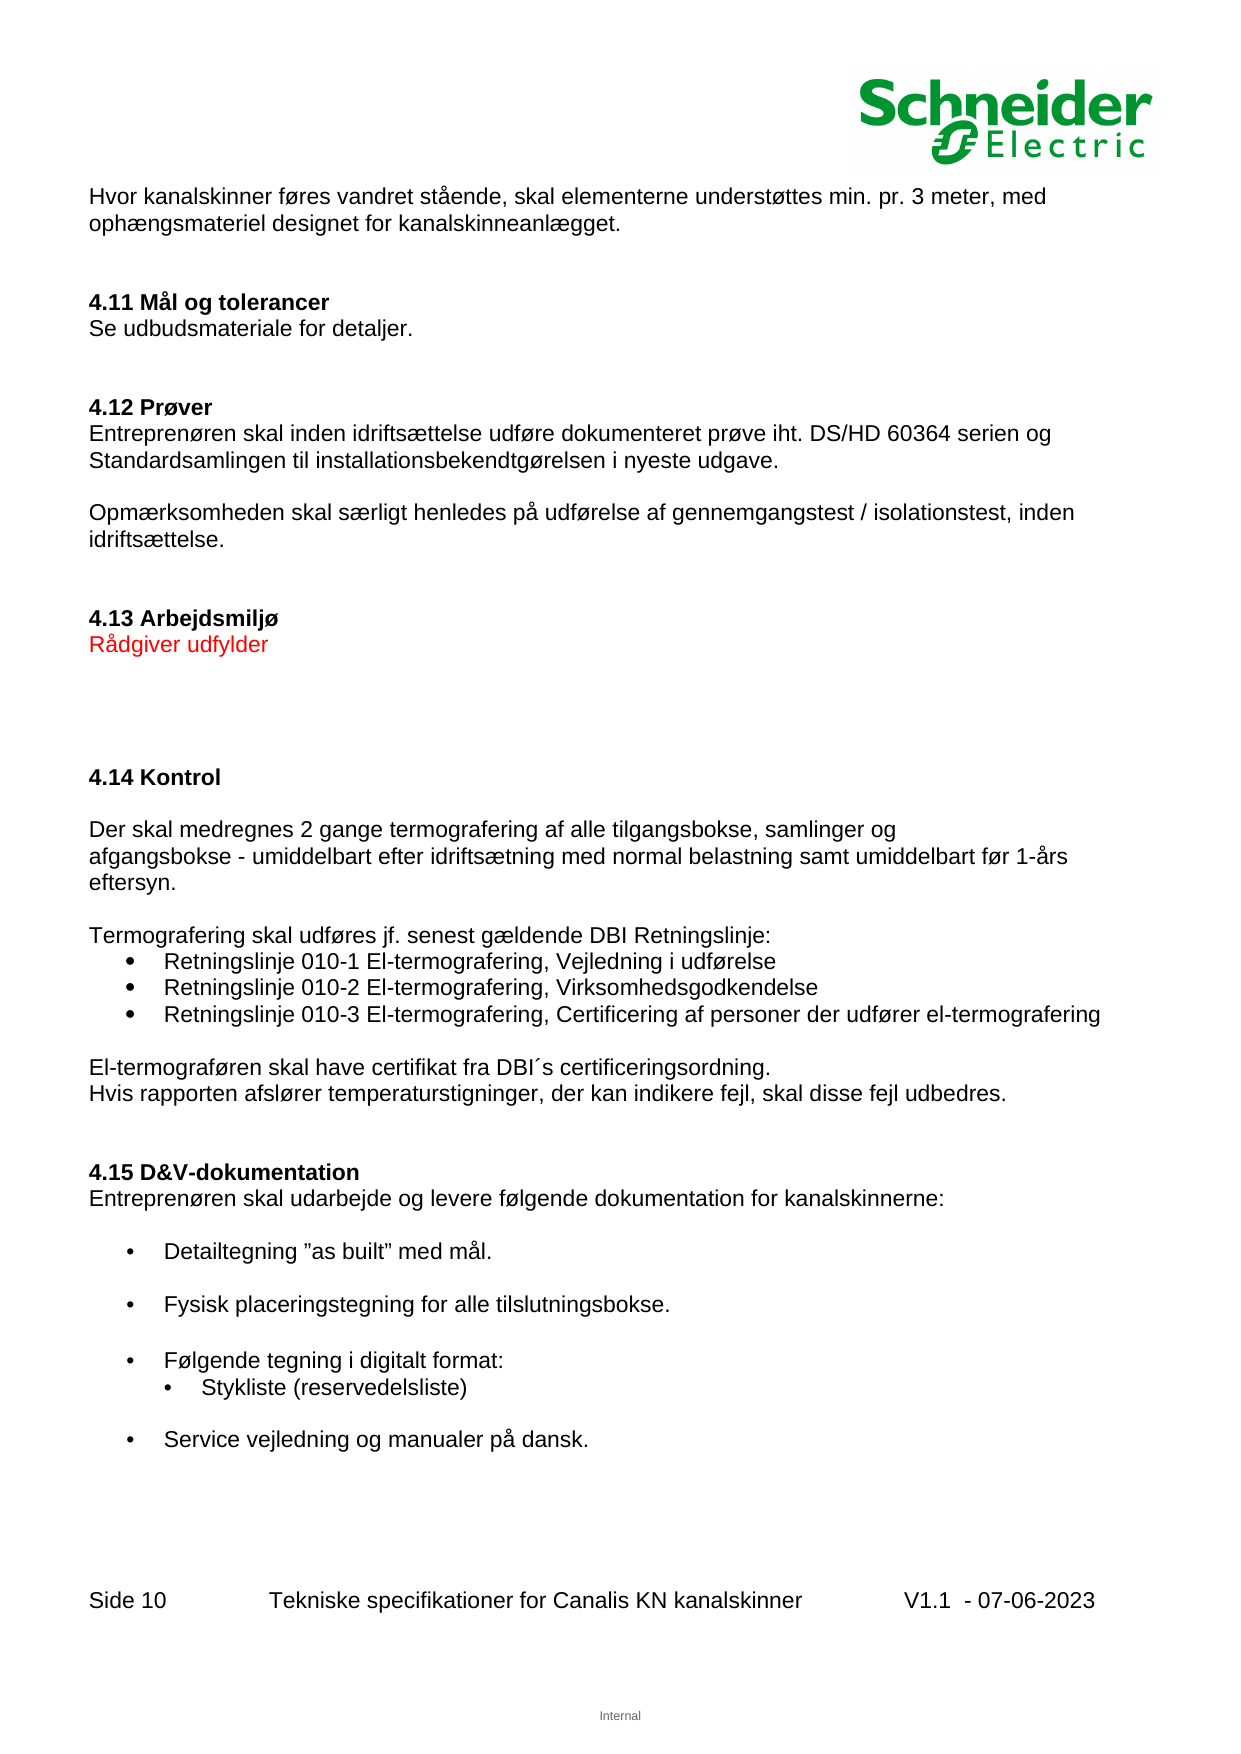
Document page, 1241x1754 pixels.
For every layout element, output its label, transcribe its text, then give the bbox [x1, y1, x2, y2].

subtitle 4.15 D&V-dokumentation [89, 1159, 1152, 1185]
text Rådgiver udfylder [89, 631, 1152, 657]
subtitle 4.14 Kontrol [89, 763, 1152, 790]
list Service vejledning og manualer på dansk. [126, 1426, 1152, 1453]
subtitle 4.13 Arbejdsmiljø [89, 605, 1152, 631]
subtitle 4.11 Mål og tolerancer [89, 288, 1152, 315]
text afgangsbokse - umiddelbart efter idriftsætning med normal belastning samt umiddelbart før 1-års eftersyn. [89, 843, 1152, 895]
text Hvis rapporten afslører temperaturstigninger, der kan indikere fejl, skal disse fejl udbedres. [89, 1080, 1152, 1106]
list Følgende tegning i digitalt format: [126, 1347, 1152, 1373]
list Detailtegning ”as built” med mål. [126, 1238, 1152, 1264]
text Entreprenøren skal inden idriftsættelse udføre dokumenteret prøve iht. DS/HD 60364 serien og Standardsamlingen til installationsbekendtgørelsen i nyeste udgave. [89, 420, 1152, 473]
picture [847, 65, 1167, 180]
text Entreprenøren skal udarbejde og levere følgende dokumentation for kanalskinnerne: [89, 1185, 1152, 1212]
list Fysisk placeringstegning for alle tilslutningsbokse. [126, 1291, 1152, 1317]
list Stykliste (reservedelsliste) [164, 1373, 1152, 1400]
subtitle 4.12 Prøver [89, 394, 1152, 420]
text Se udbudsmateriale for detaljer. [89, 315, 1152, 341]
list Retningslinje 010-3 El-termografering, Certificering af personer der udfører el-termografering [126, 1001, 1152, 1027]
list Retningslinje 010-2 El-termografering, Virksomhedsgodkendelse [126, 974, 1152, 1001]
list Retningslinje 010-1 El-termografering, Vejledning i udførelse [126, 948, 1152, 974]
text Der skal medregnes 2 gange termografering af alle tilgangsbokse, samlinger og [89, 816, 1152, 843]
text Termografering skal udføres jf. senest gældende DBI Retningslinje: [89, 922, 1152, 948]
text Hvor kanalskinner føres vandret stående, skal elementerne understøttes min. pr. 3 meter, med ophængsmateriel designet for kanalskinneanlægget. [89, 183, 1152, 236]
text El-termograføren skal have certifikat fra DBI´s certificeringsordning. [89, 1053, 1152, 1080]
text Opmærksomheden skal særligt henledes på udførelse af gennemgangstest / isolationstest, inden idriftsættelse. [89, 499, 1152, 552]
